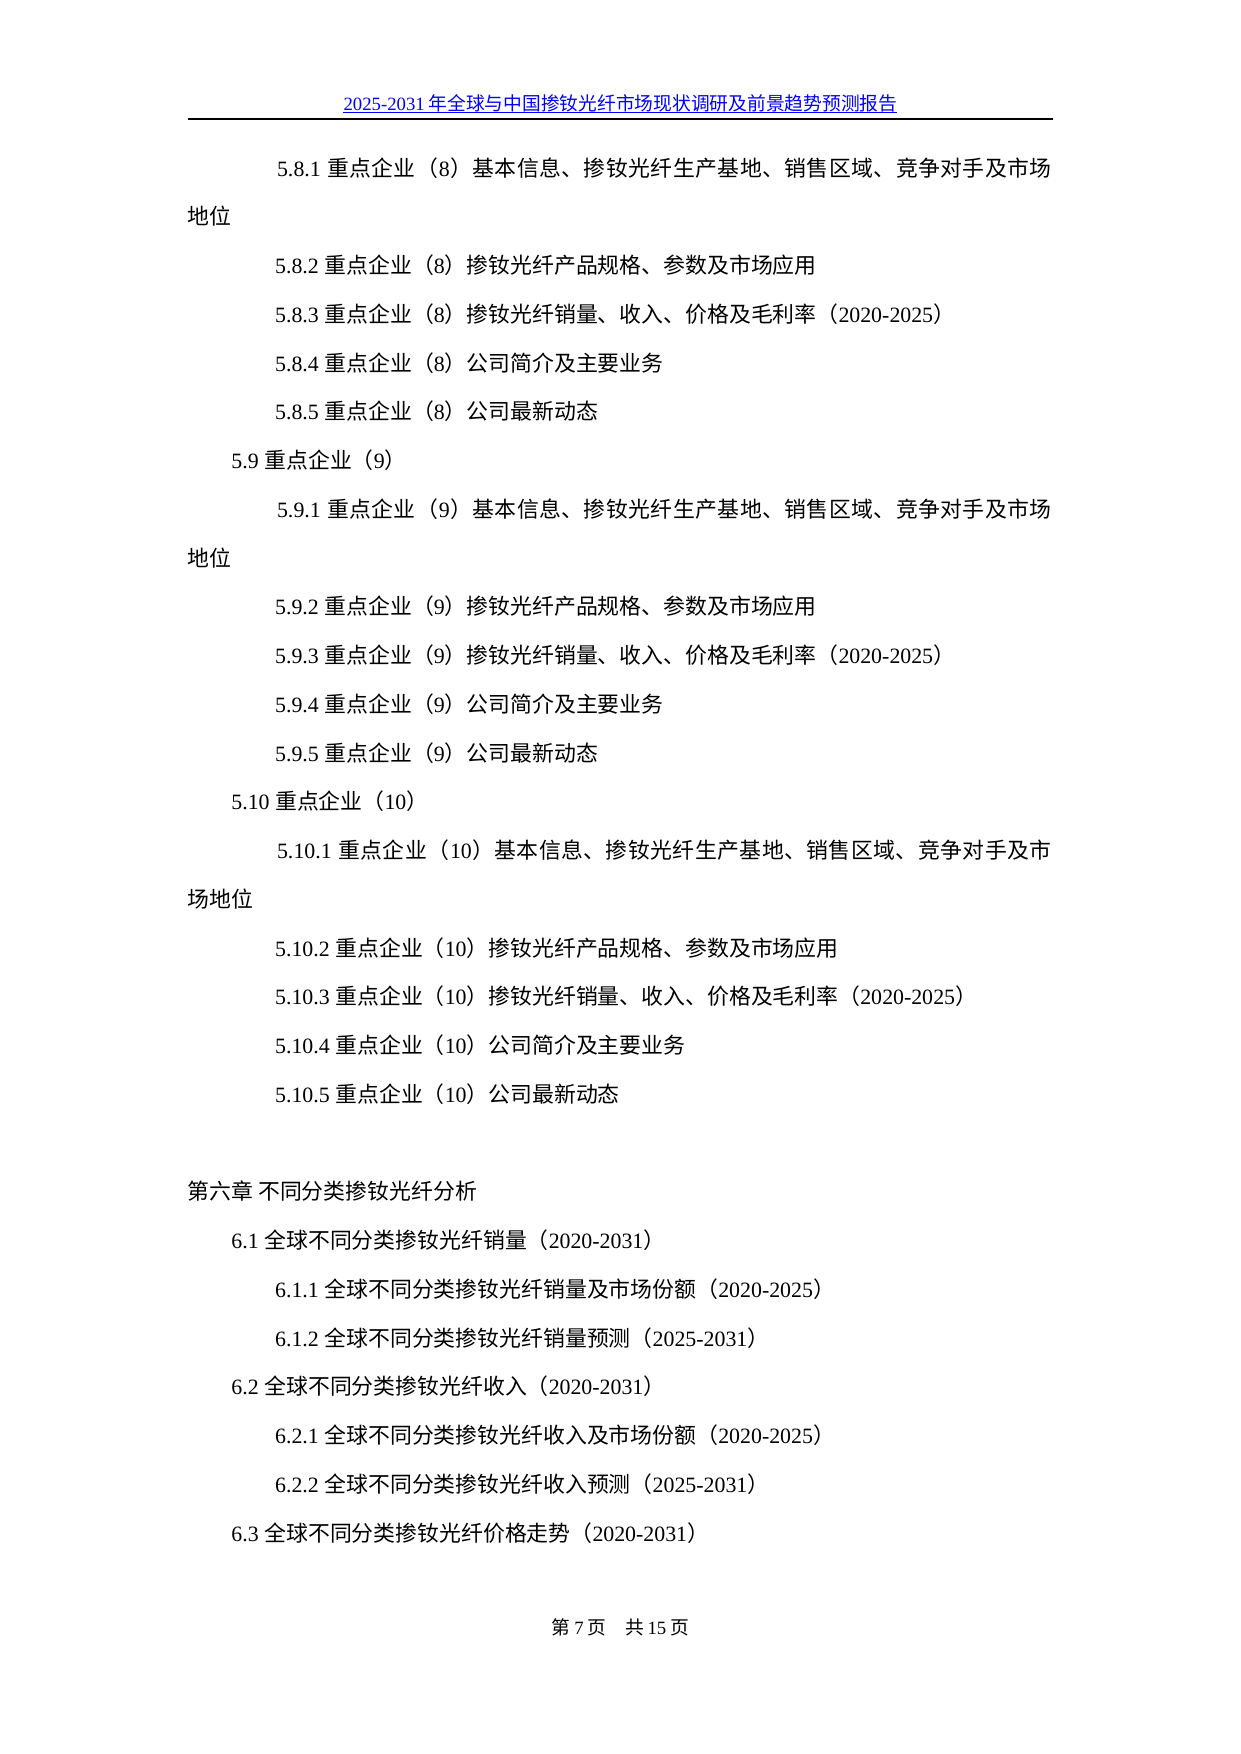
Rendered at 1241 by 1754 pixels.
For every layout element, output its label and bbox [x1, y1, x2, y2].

text [187, 150, 1053, 1548]
